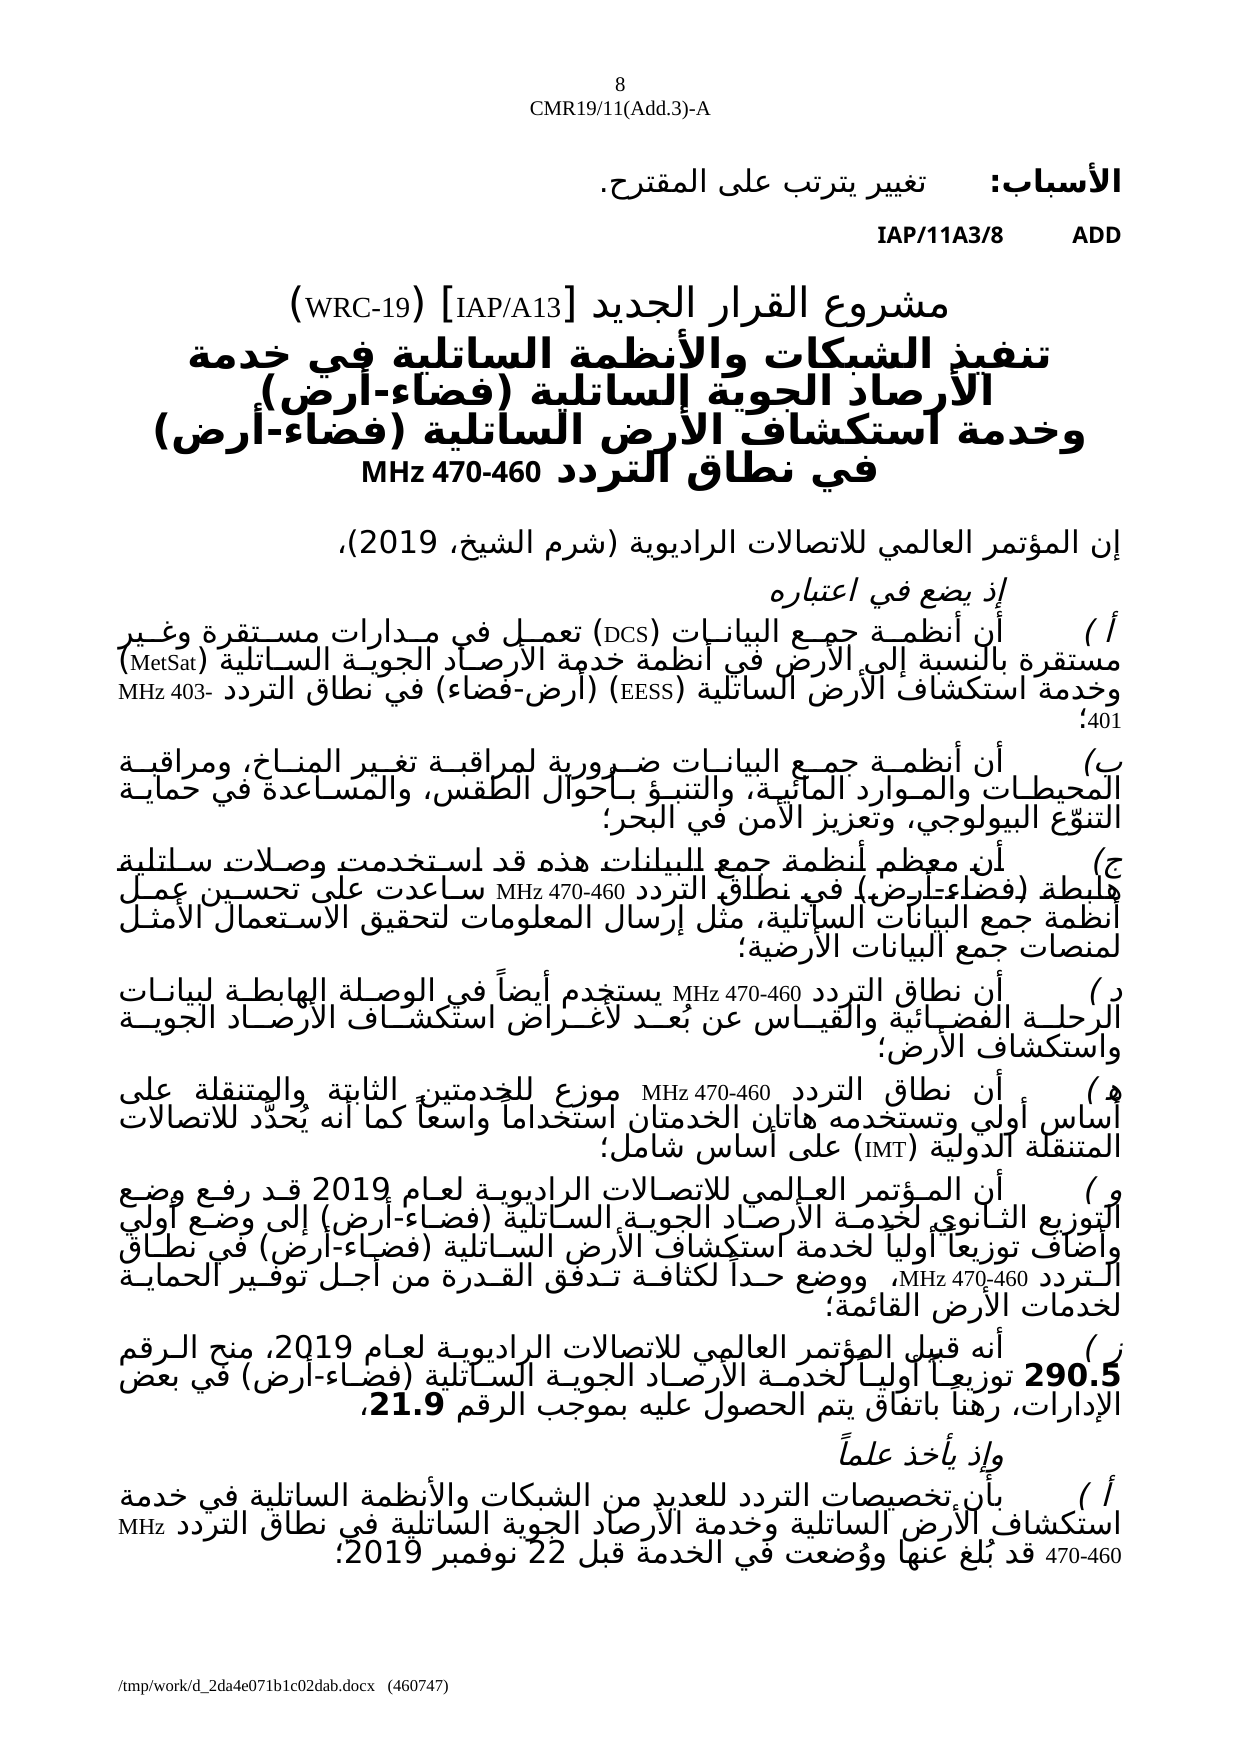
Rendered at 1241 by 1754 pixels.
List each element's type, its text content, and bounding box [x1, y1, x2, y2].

text إذ يضع في اعتباره [118, 578, 1122, 607]
text ب) أن أنظمة جمع البيانات ضرورية لمراقبة تغير المناخ، ومراقبة المحيطات والموارد المائية، والتنبؤ بأحوال الطقس، والمساعدة في حماية التنوّع البيولوجي، وتعزيز الأمن في البحر؛ [118, 749, 1122, 836]
text أ ) بأن تخصيصات التردد للعديد من الشبكات والأنظمة الساتلية في خدمة استكشاف الأرض الساتلية وخدمة الأرصاد الجوية الساتلية في نطاق التردد MHz 470-460 قد بُلغ عنها ووُضعت في الخدمة قبل 22 نوفمبر 2019؛ [118, 1483, 1122, 1571]
text ج) أن معظم أنظمة جمع البيانات هذه قد استخدمت وصلات ساتلية هابطة (فضاء-أرض) في نطاق التردد MHz 470-460 ساعدت على تحسين عمل أنظمة جمع البيانات الساتلية، مثل إرسال المعلومات لتحقيق الاستعمال الأمثل لمنصات جمع البيانات الأرضية؛ [118, 849, 1122, 965]
title إن المؤتمر العالمي للاتصالات الراديوية (شرم الشيخ، 2019)، [709, 530, 1065, 559]
title تنفيذ الشبكات والأنظمة الساتلية في خدمة الأرصاد الجوية الساتلية (فضاء-أرض) وخدمة استكشاف الأرض الساتلية (فضاء-أرض) في نطاق التردد MHz 470-460 [118, 337, 1122, 493]
text ADD IAP/11A3/8#50209 [118, 224, 1122, 249]
text ﻫ‍ ) أن نطاق التردد MHz 470-460 موزع للخدمتين الثابتة والمتنقلة على أساس أولي وتستخدمه هاتان الخدمتان استخداماً واسعاً كما أنه يُحدَّد للاتصالات المتنقلة الدولية (IMT) على أساس شامل؛ [118, 1078, 1122, 1165]
text مشروع القرار الجديد [IAP/A13] (WRC-19) [118, 286, 791, 325]
text الأسباب: تغيير يترتب على المقترح. [634, 170, 1122, 199]
title إن المؤتمر العالمي للاتصالات الراديوية (شرم الشيخ، 2019)، [464, 530, 722, 559]
text أ ) أن أنظمة جمع البيانات (DCS) تعمل في مدارات مستقرة وغير مستقرة بالنسبة إلى الأرض في أنظمة خدمة الأرصاد الجوية الساتلية (MetSat) وخدمة استكشاف الأرض الساتلية (EESS) (أرض-فضاء) في نطاق التردد MHz 403-401؛ [118, 620, 1122, 736]
text د ) أن نطاق التردد MHz 470-460 يستخدم أيضاً في الوصلة الهابطة لبيانات الرحلة الفضائية والقياس عن بُعد لأغراض استكشاف الأرصاد الجوية واستكشاف الأرض؛ [118, 978, 1122, 1065]
title إن المؤتمر العالمي للاتصالات الراديوية (شرم الشيخ، 2019)، [118, 530, 519, 559]
text وإذ يأخذ علماً [118, 1442, 1122, 1471]
text الأسباب: تغيير يترتب على المقترح. [118, 170, 693, 199]
text مشروع القرار الجديد [IAP/A13] (WRC-19) [752, 286, 1122, 325]
text و ) أن المؤتمر العالمي للاتصالات الراديوية لعام 2019 قد رفع وضع التوزيع الثانوي لخدمة الأرصاد الجوية الساتلية (فضاء-أرض) إلى وضع أولي وأضاف توزيعاً أولياً لخدمة استكشاف الأرض الساتلية (فضاء-أرض) في نطاق التردد MHz 470-460، ووضع حداً لكثافة تدفق القدرة من أجل توفير الحماية لخدمات الأرض القائمة؛ [118, 1177, 1122, 1323]
text ﺯ ) أنه قبيل المؤتمر العالمي للاتصالات الراديوية لعام 2019، منح الرقم 290.5 توزيعاً أولياً لخدمة الأرصاد الجوية الساتلية (فضاء-أرض) في بعض الإدارات، رهناً باتفاق يتم الحصول عليه بموجب الرقم 21.9، [118, 1336, 1122, 1423]
